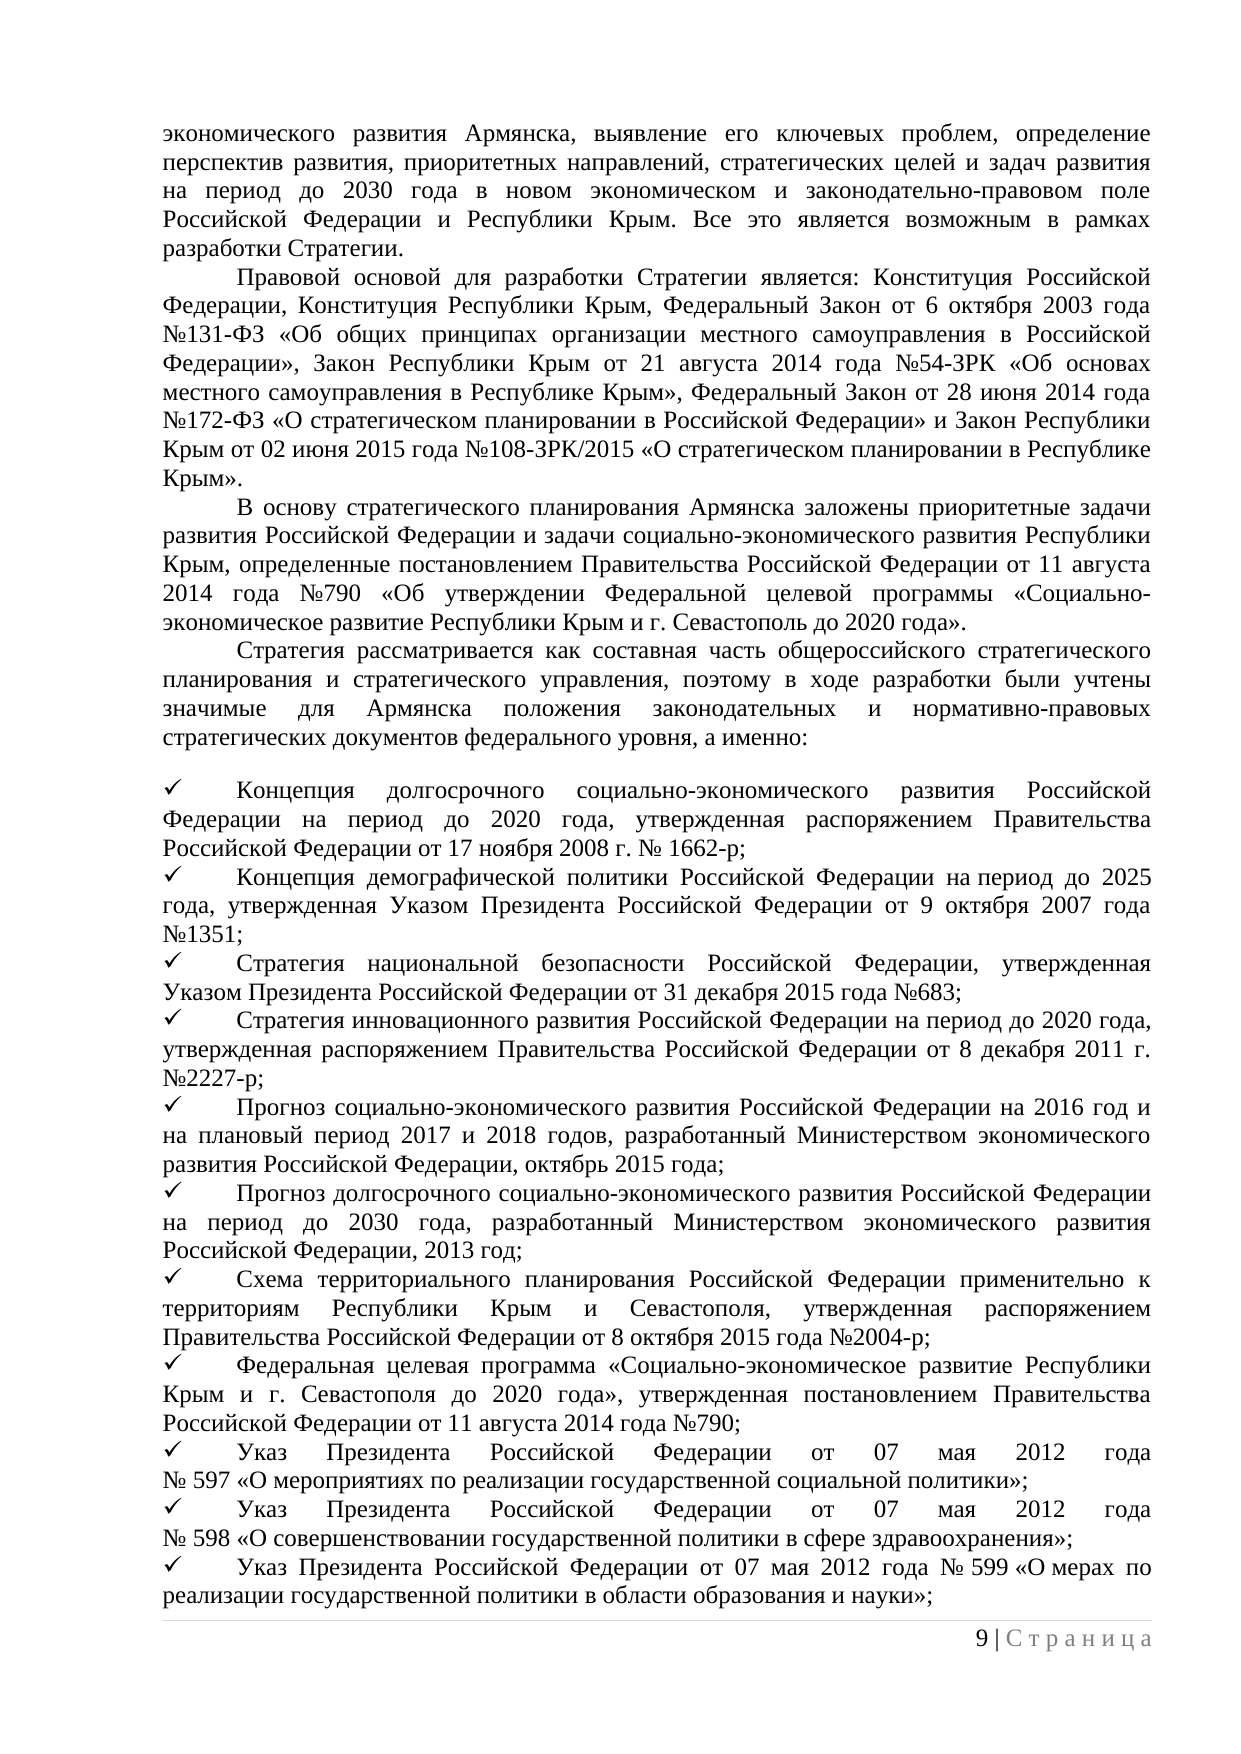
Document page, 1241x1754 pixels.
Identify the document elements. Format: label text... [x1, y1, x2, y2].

list Концепция долгосрочного социально-экономического развития Российской Федерации на период до 2020 года, утвержденная распоряжением Правительства Российской Федерации от 17 ноября 2008 г. № 1662-р; [162, 776, 1152, 862]
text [162, 118, 1152, 262]
list Федеральная целевая программа «Социально-экономическое развитие Республики Крым и г. Севастополя до 2020 года», утвержденная постановлением Правительства Российской Федерации от 11 августа 2014 года №790; [162, 1351, 1152, 1437]
text Правовой основой для разработки Стратегии является: Конституция Российской Федерации, Конституция Республики Крым, Федеральный Закон от 6 октября 2003 года №131-ФЗ «Об общих принципах организации местного самоуправления в Российской Федерации», Закон Республики Крым от 21 августа 2014 года №54-ЗРК «Об основах местного самоуправления в Республике Крым», Федеральный Закон от 28 июня 2014 года №172-ФЗ «О стратегическом планировании в Российской Федерации» и Закон Республики Крым от 02 июня 2015 года №108-ЗРК/2015 «О стратегическом планировании в Республике Крым». [162, 262, 1152, 492]
list Указ Президента Российской Федерации от 07 мая 2012 года № 598 «О совершенствовании государственной политики в сфере здравоохранения»; [162, 1494, 1152, 1552]
list Указ Президента Российской Федерации от 07 мая 2012 года № 597 «О мероприятиях по реализации государственной социальной политики»; [162, 1437, 1152, 1494]
list Стратегия инновационного развития Российской Федерации на период до 2020 года, утвержденная распоряжением Правительства Российской Федерации от 8 декабря 2011 г. №2227-р; [162, 1006, 1152, 1092]
list Прогноз социально-экономического развития Российской Федерации на 2016 год и на плановый период 2017 и 2018 годов, разработанный Министерством экономического развития Российской Федерации, октябрь 2015 года; [162, 1092, 1152, 1178]
list Схема территориального планирования Российской Федерации применительно к территориям Республики Крым и Севастополя, утвержденная распоряжением Правительства Российской Федерации от 8 октября 2015 года №2004-р; [162, 1264, 1152, 1351]
text Стратегия рассматривается как составная часть общероссийского стратегического планирования и стратегического управления, поэтому в ходе разработки были учтены значимые для Армянска положения законодательных и нормативно-правовых стратегических документов федерального уровня, а именно: [162, 636, 1152, 751]
list Указ Президента Российской Федерации от 07 мая 2012 года № 599 «О мерах по реализации государственной политики в области образования и науки»; [162, 1552, 1152, 1609]
list Прогноз долгосрочного социально-экономического развития Российской Федерации на период до 2030 года, разработанный Министерством экономического развития Российской Федерации, 2013 год; [162, 1178, 1152, 1264]
text В основу стратегического планирования Армянска заложены приоритетные задачи развития Российской Федерации и задачи социально-экономического развития Республики Крым, определенные постановлением Правительства Российской Федерации от 11 августа 2014 года №790 «Об утверждении Федеральной целевой программы «Социально-экономическое развитие Республики Крым и г. Севастополь до 2020 года». [162, 492, 1152, 636]
list Концепция демографической политики Российской Федерации на период до 2025 года, утвержденная Указом Президента Российской Федерации от 9 октября 2007 года №1351; [162, 862, 1152, 948]
list Стратегия национальной безопасности Российской Федерации, утвержденная Указом Президента Российской Федерации от 31 декабря 2015 года №683; [162, 948, 1152, 1006]
